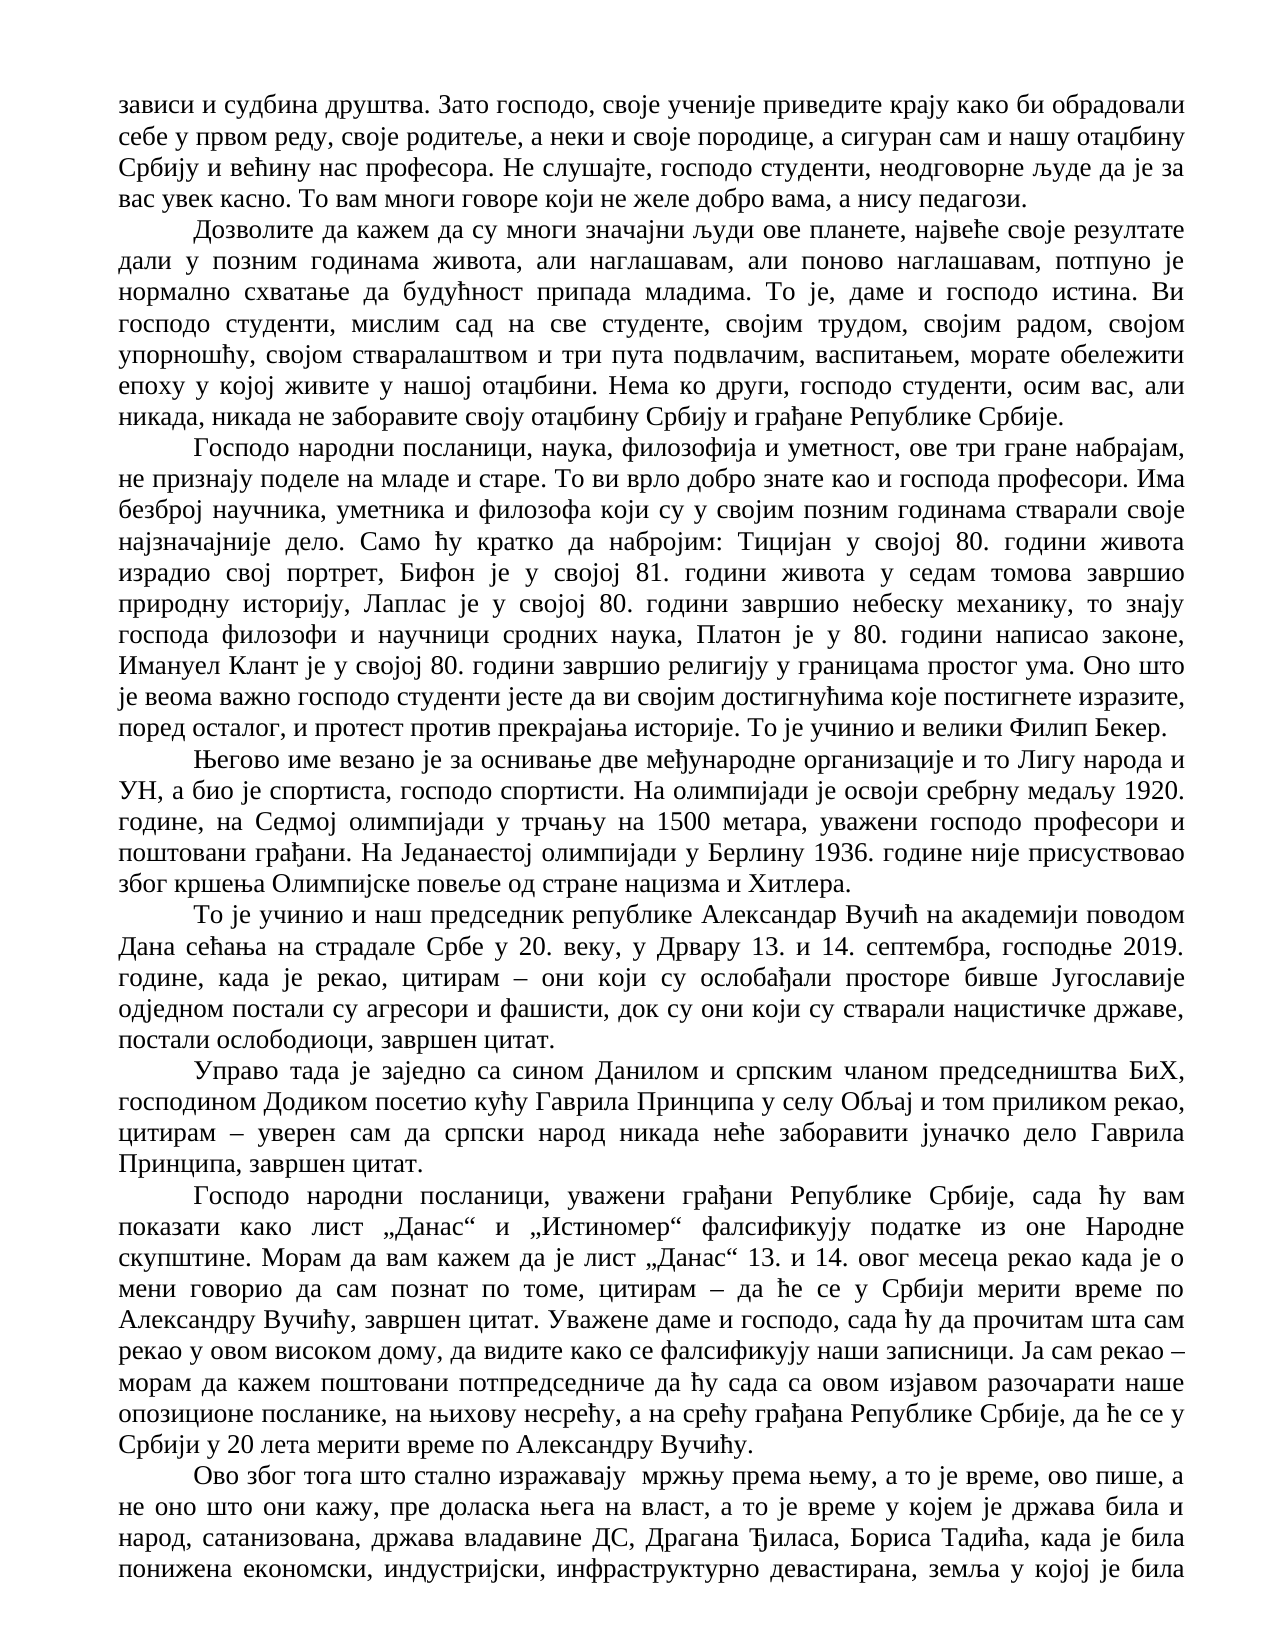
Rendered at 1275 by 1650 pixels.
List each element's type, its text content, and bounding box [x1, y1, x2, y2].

text Господо народни посланици, наука, филозофија и уметност, ове три гране набрајам, не признају поделе на младе и старе. То ви врло добро знате као и господа професори. Има безброј научника, уметника и филозофа који су у својим позним годинама стварали своје најзначајније дело. Само ћу кратко да набројим: Тицијан у својој 80. години живота израдио свој портрет, Бифон је у својој 81. години живота у седам томова завршио природну историју, Лаплас је у својој 80. години завршио небеску механику, то знају господа филозофи и научници сродних наука, Платон је у 80. години написао законе, Имануел Клант је у својој 80. години завршио религију у границама простог ума. Оно што је веома важно господо студенти јесте да ви својим достигнућима које постигнете изразите, поред осталог, и протест против прекрајања историје. То је учинио и велики Филип Бекер. [118, 431, 1186, 743]
text То је учинио и наш председник републике Александар Вучић на академији поводом Дана сећања на страдале Србе у 20. веку, у Дрвару 13. и 14. септембра, господње 2019. године, када је рекао, цитирам – они који су ослобађали просторе бивше Југославије одједном постали су агресори и фашисти, док су они који су стварали нацистичке државе, постали ослободиоци, завршен цитат. [118, 898, 1186, 1054]
text Дозволите да кажем да су многи значајни људи ове планете, највеће своје резултате дали у позним годинама живота, али наглашавам, али поново наглашавам, потпуно је нормално схватање да будућност припада младима. То је, даме и господо истина. Ви господо студенти, мислим сад на све студенте, својим трудом, својим радом, својом упорношћу, својом стваралаштвом и три пута подвлачим, васпитањем, морате обележити епоху у којој живите у нашој отаџбини. Нема ко други, господо студенти, осим вас, али никада, никада не заборавите своју отаџбину Србију и грађане Републике Србије. [118, 213, 1186, 431]
text Управо тада је заједно са сином Данилом и српским чланом председништва БиХ, господином Додиком посетио кућу Гаврила Принципа у селу Обљај и том приликом рекао, цитирам – уверен сам да српски народ никада неће заборавити јуначко дело Гаврила Принципа, завршен цитат. [118, 1054, 1186, 1179]
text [118, 1459, 1186, 1584]
text Његово име везано је за оснивање две међународне организације и то Лигу народа и УН, а био је спортиста, господо спортисти. На олимпијади је освоји сребрну медаљу 1920. године, на Седмој олимпијади у трчању на 1500 метара, уважени господо професори и поштовани грађани. На Једанаестој олимпијади у Берлину 1936. године није присуствовао због кршења Олимпијске повеље од стране нацизма и Хитлера. [118, 743, 1186, 898]
text Господо народни посланици, уважени грађани Републике Србије, сада ћу вам показати како лист „Данас“ и „Истиномер“ фалсификују податке из оне Народне скупштине. Морам да вам кажем да је лист „Данас“ 13. и 14. овог месеца рекао када је о мени говорио да сам познат по томе, цитирам – да ће се у Србији мерити време по Александру Вучићу, завршен цитат. Уважене даме и господо, сада ћу да прочитам шта сам рекао у овом високом дому, да видите како се фалсификују наши записници. Ја сам рекао – морам да кажем поштовани потпредседниче да ћу сада са овом изјавом разочарати наше опозиционе посланике, на њихову несрећу, а на срећу грађана Републике Србије, да ће се у Србији у 20 лета мерити време по Александру Вучићу. [118, 1179, 1186, 1459]
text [118, 89, 1186, 213]
